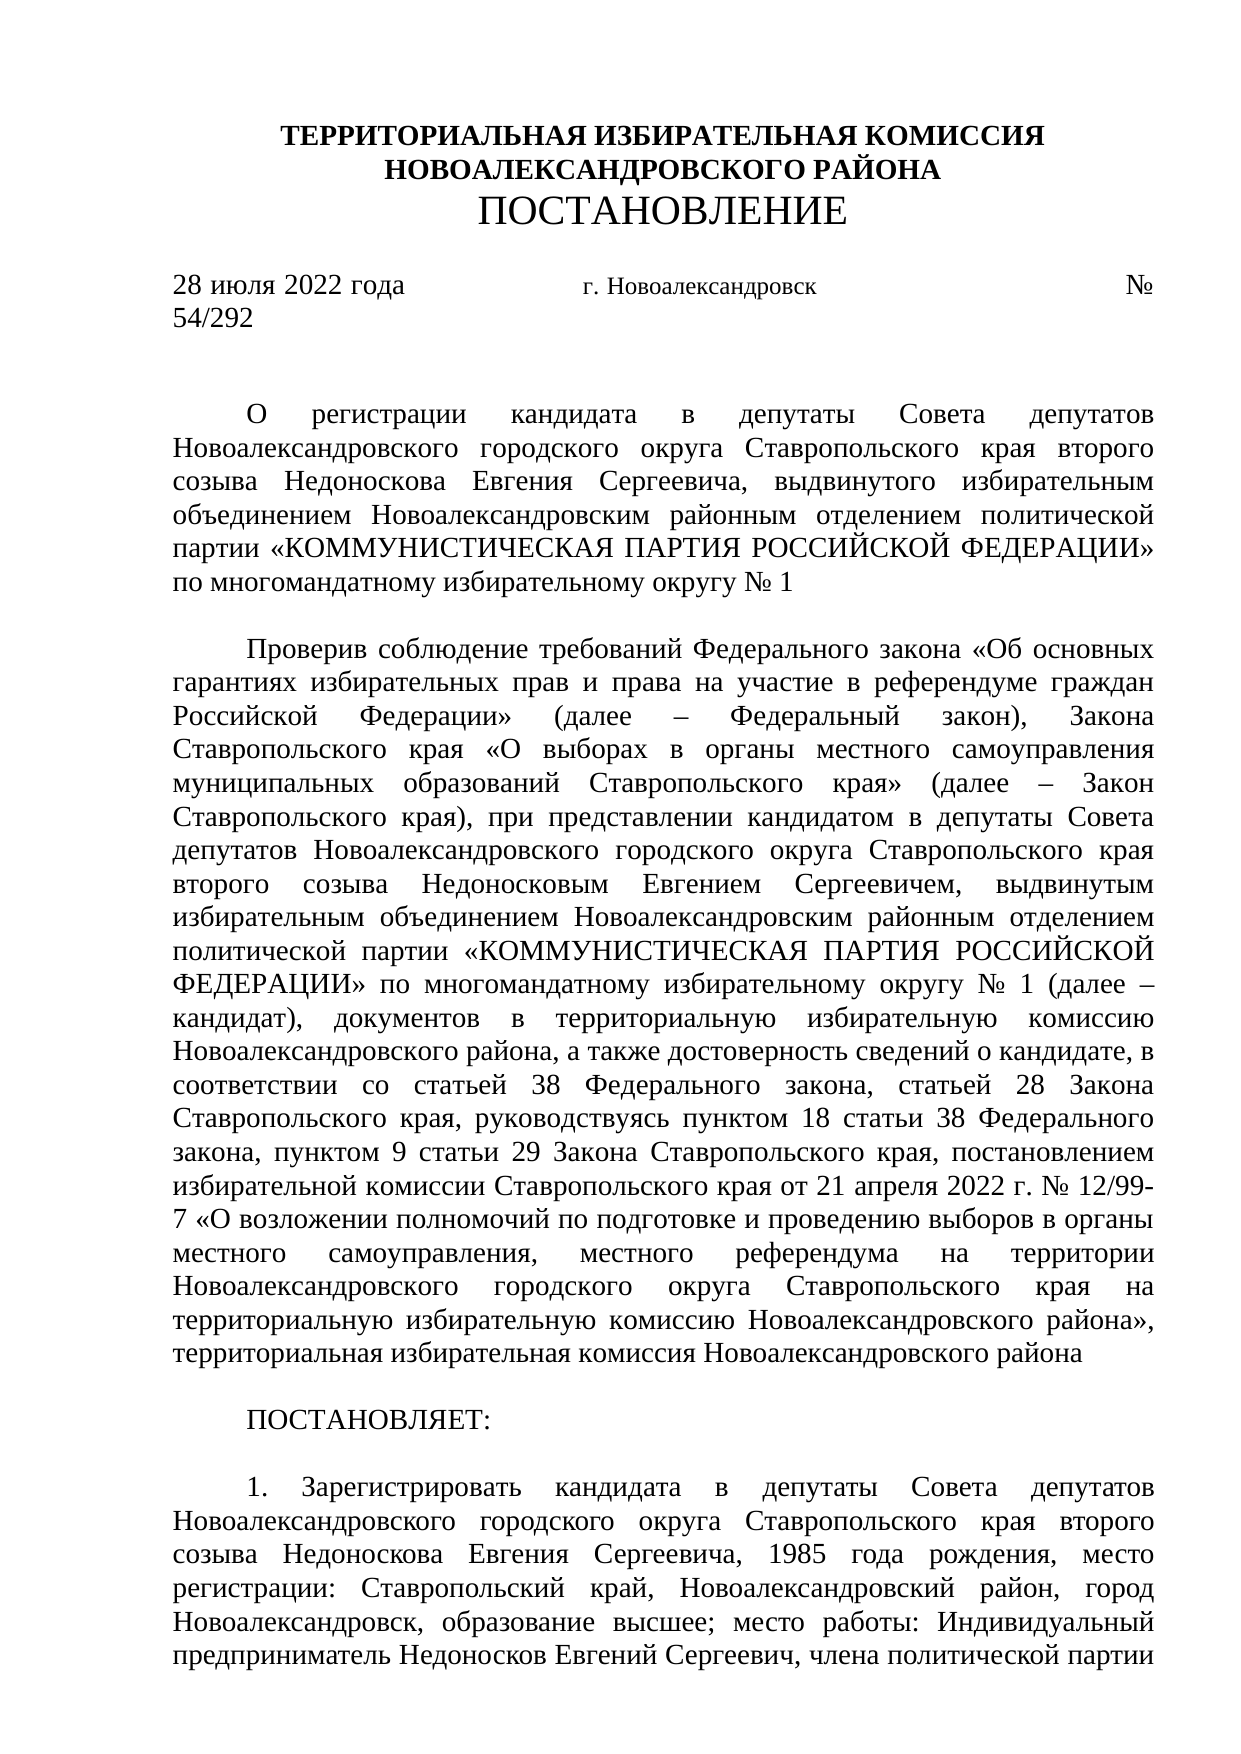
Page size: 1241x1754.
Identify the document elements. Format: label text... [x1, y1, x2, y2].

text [172, 1469, 1155, 1671]
text ПОСТАНОВЛЯЕТ: [172, 1402, 1155, 1436]
text О регистрации кандидата в депутаты Совета депутатов Новоалександровского городского округа Ставропольского края второго созыва Недоноскова Евгения Сергеевича, выдвинутого избирательным объединением Новоалександровским районным отделением политической партии «КОММУНИСТИЧЕСКАЯ ПАРТИЯ РОССИЙСКОЙ ФЕДЕРАЦИИ» по многомандатному избирательному округу № 1 [172, 396, 1155, 597]
text Проверив соблюдение требований Федерального закона «Об основных гарантиях избирательных прав и права на участие в референдуме граждан Российской Федерации» (далее – Федеральный закон), Закона Ставропольского края «О выборах в органы местного самоуправления муниципальных образований Ставропольского края» (далее – Закон Ставропольского края), при представлении кандидатом в депутаты Совета депутатов Новоалександровского городского округа Ставропольского края второго созыва Недоносковым Евгением Сергеевичем, выдвинутым избирательным объединением Новоалександровским районным отделением политической партии «КОММУНИСТИЧЕСКАЯ ПАРТИЯ РОССИЙСКОЙ ФЕДЕРАЦИИ» по многомандатному избирательному округу № 1 (далее – кандидат), документов в территориальную избирательную комиссию Новоалександровского района, а также достоверность сведений о кандидате, в соответствии со статьей 38 Федерального закона, статьей 28 Закона Ставропольского края, руководствуясь пунктом 18 статьи 38 Федерального закона, пунктом 9 статьи 29 Закона Ставропольского края, постановлением избирательной комиссии Ставропольского края от 21 апреля 2022 г. № 12/99-7 «О возложении полномочий по подготовке и проведению выборов в органы местного самоуправления, местного референдума на территории Новоалександровского городского округа Ставропольского края на территориальную избирательную комиссию Новоалександровского района», территориальная избирательная комиссия Новоалександровского района [172, 631, 1155, 1369]
text 28 июля 2022 года г. Новоалександровск № 54/292 [172, 267, 1155, 334]
text ПОСТАНОВЛЕНИЕ [172, 185, 1153, 233]
text ТЕРРИТОРИАЛЬНАЯ ИЗБИРАТЕЛЬНАЯ КОМИССИЯ НОВОАЛЕКСАНДРОВСКОГО РАЙОНА [172, 118, 1153, 185]
